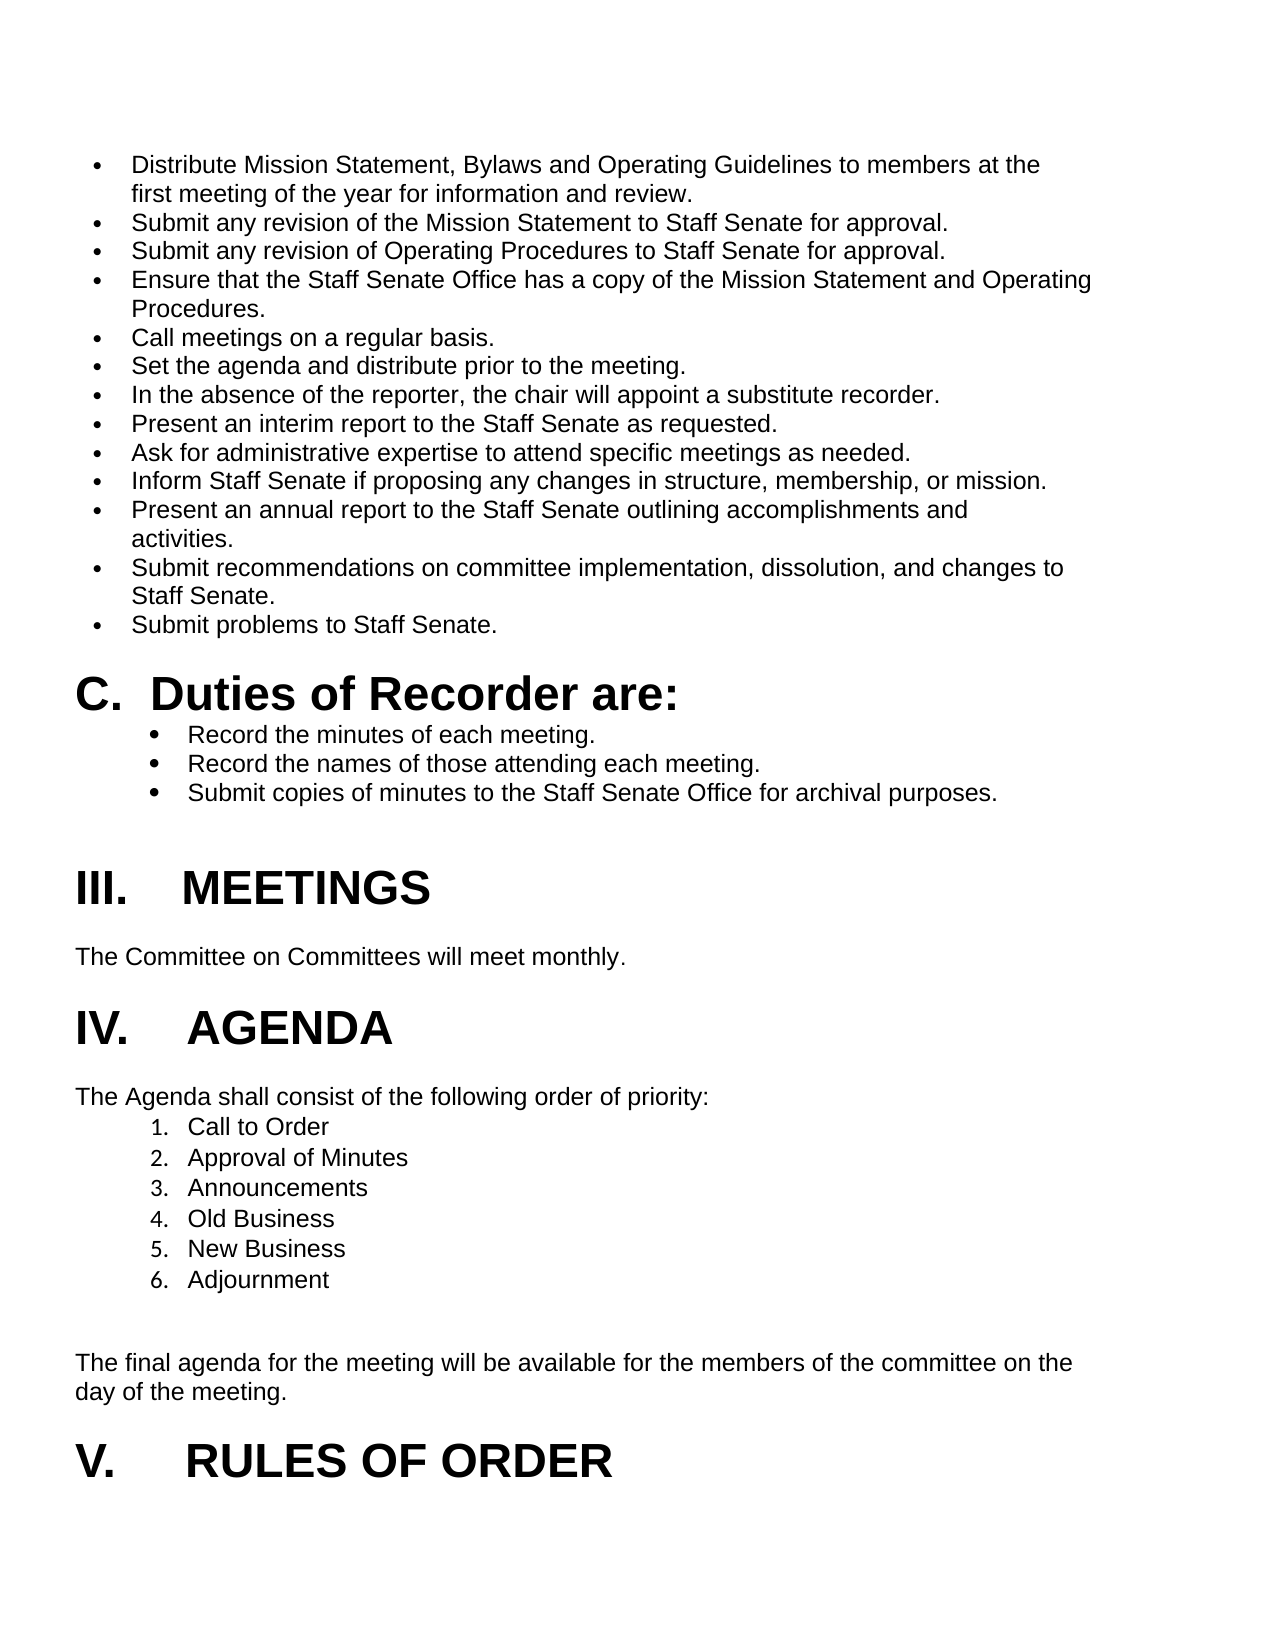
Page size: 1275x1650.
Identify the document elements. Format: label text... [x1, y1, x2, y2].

text IV. AGENDA [75, 1000, 1125, 1055]
list Call meetings on a regular basis. [150, 322, 1125, 351]
list Record the names of those attending each meeting. [150, 749, 1125, 778]
list Adjournment [150, 1264, 1125, 1294]
text The Agenda shall consist of the following order of priority: [75, 1082, 1125, 1111]
list Call to Order [150, 1111, 1125, 1142]
list Set the agenda and distribute prior to the meeting. [94, 351, 1125, 380]
list Ensure that the Staff Senate Office has a copy of the Mission Statement and Operating Procedures. [94, 265, 1125, 322]
list Submit any revision of the Mission Statement to Staff Senate for approval. [94, 207, 1081, 236]
list Submit any revision of Operating Procedures to Staff Senate for approval. [94, 236, 1125, 265]
text C. Duties of Recorder are: [75, 665, 1125, 720]
list Submit problems to Staff Senate. [94, 610, 1098, 639]
list Record the minutes of each meeting. [150, 720, 1125, 749]
list New Business [150, 1233, 1125, 1264]
list Submit recommendations on committee implementation, dissolution, and changes to Staff Senate. [94, 552, 1083, 610]
list Distribute Mission Statement, Bylaws and Operating Guidelines to members at the first meeting of the year for information and review. [94, 150, 1081, 207]
list In the absence of the reporter, the chair will appoint a substitute recorder. [94, 380, 1125, 409]
list Inform Staff Senate if proposing any changes in structure, membership, or mission. [94, 466, 1125, 495]
list Submit copies of minutes to the Staff Senate Office for archival purposes. [150, 778, 1125, 807]
list Present an annual report to the Staff Senate outlining accomplishments and activities. [94, 495, 1052, 552]
list Present an interim report to the Staff Senate as requested. [94, 409, 1112, 437]
list Approval of Minutes [150, 1142, 1125, 1172]
list Old Business [150, 1203, 1125, 1233]
text III. MEETINGS [75, 859, 1125, 914]
text The Committee on Committees will meet monthly. [75, 942, 1092, 971]
list Announcements [150, 1172, 1125, 1203]
text V. RULES OF ORDER [75, 1432, 1125, 1487]
text The final agenda for the meeting will be available for the members of the committee on the day of the meeting. [75, 1348, 1112, 1406]
list Ask for administrative expertise to attend specific meetings as needed. [94, 437, 1125, 466]
